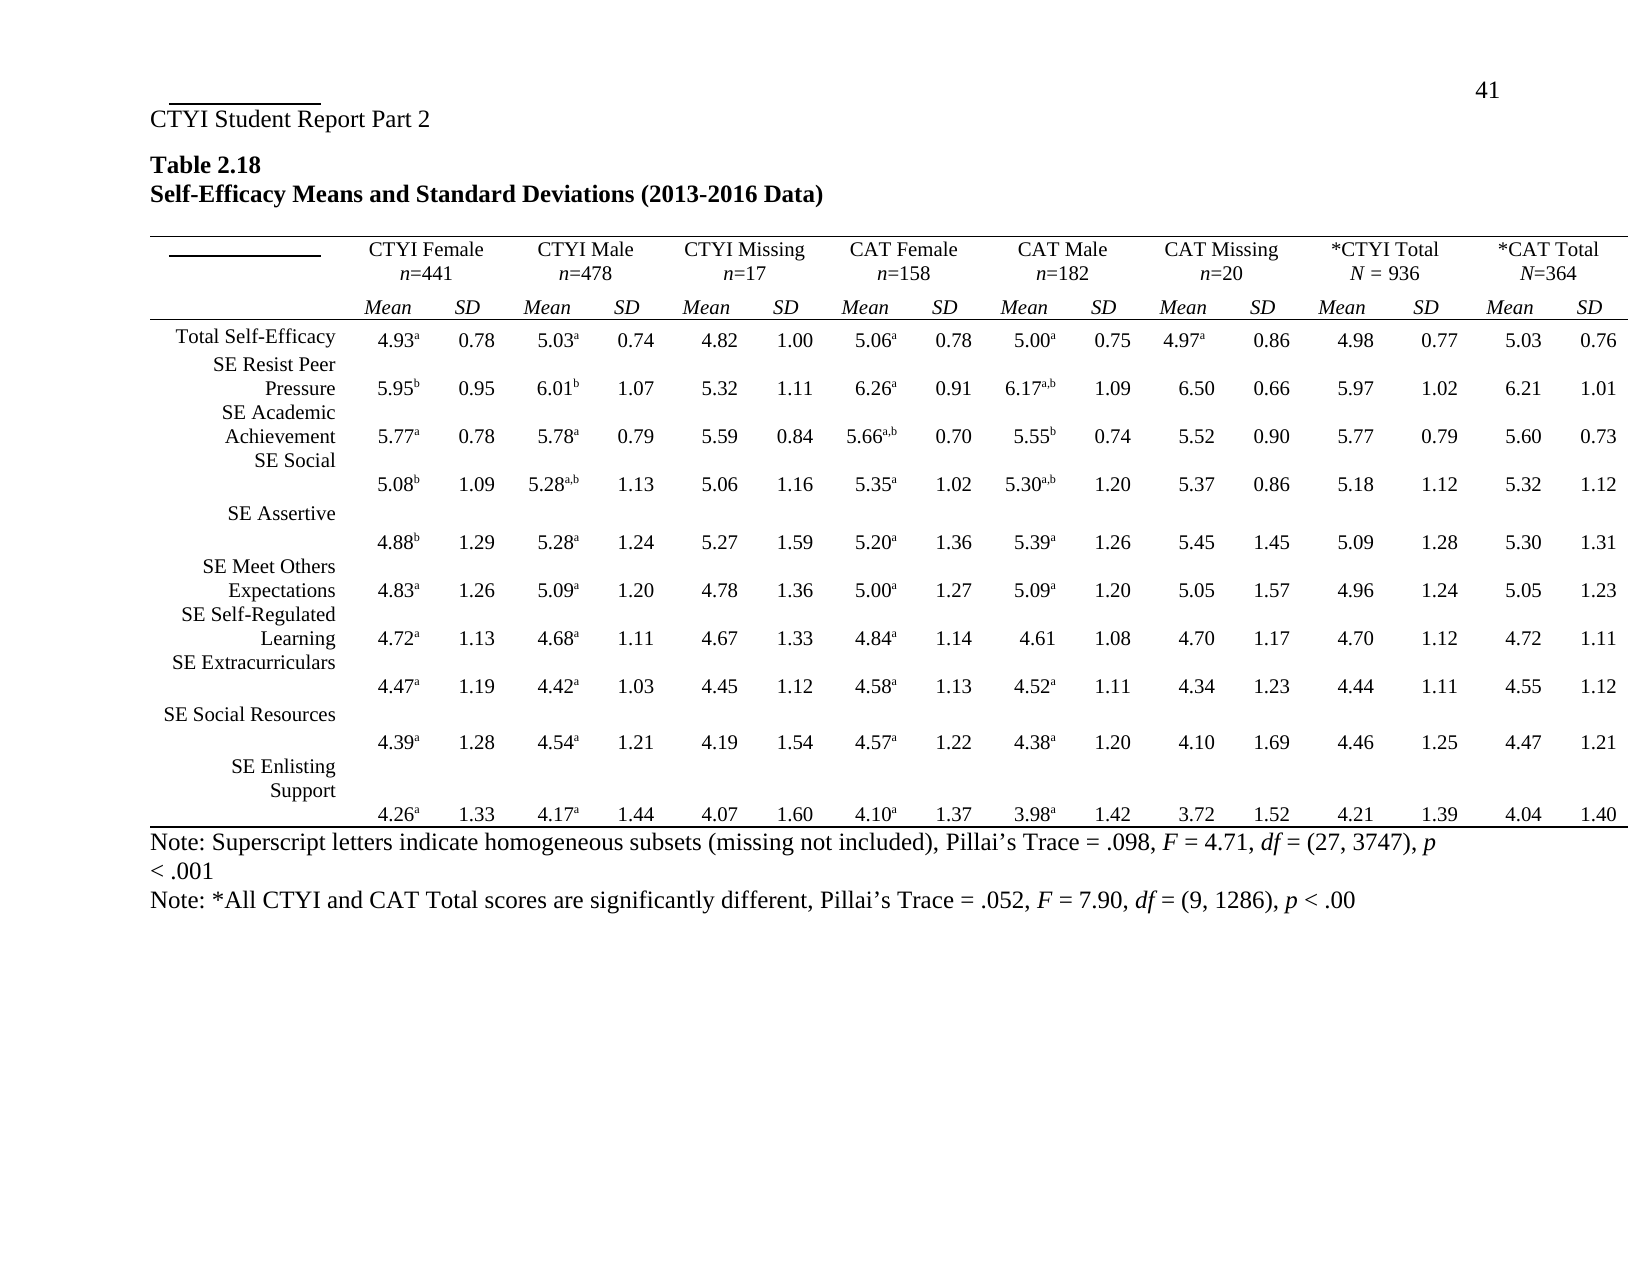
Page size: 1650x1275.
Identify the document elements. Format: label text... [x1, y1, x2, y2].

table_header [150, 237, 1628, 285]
text Table 2.18 [150, 150, 1500, 179]
text Note: Superscript letters indicate homogeneous subsets (missing not included), Pillai’s Trace = .098, F = 4.71, df = (27, 3747), p < .001 [150, 828, 1500, 885]
text Note: *All CTYI and CAT Total scores are significantly different, Pillai’s Trace = .052, F = 7.90, df = (9, 1286), p < .00 [150, 885, 1500, 914]
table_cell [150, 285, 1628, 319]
text Self-Efficacy Means and Standard Deviations (2013-2016 Data) [150, 179, 1500, 207]
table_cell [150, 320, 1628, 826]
